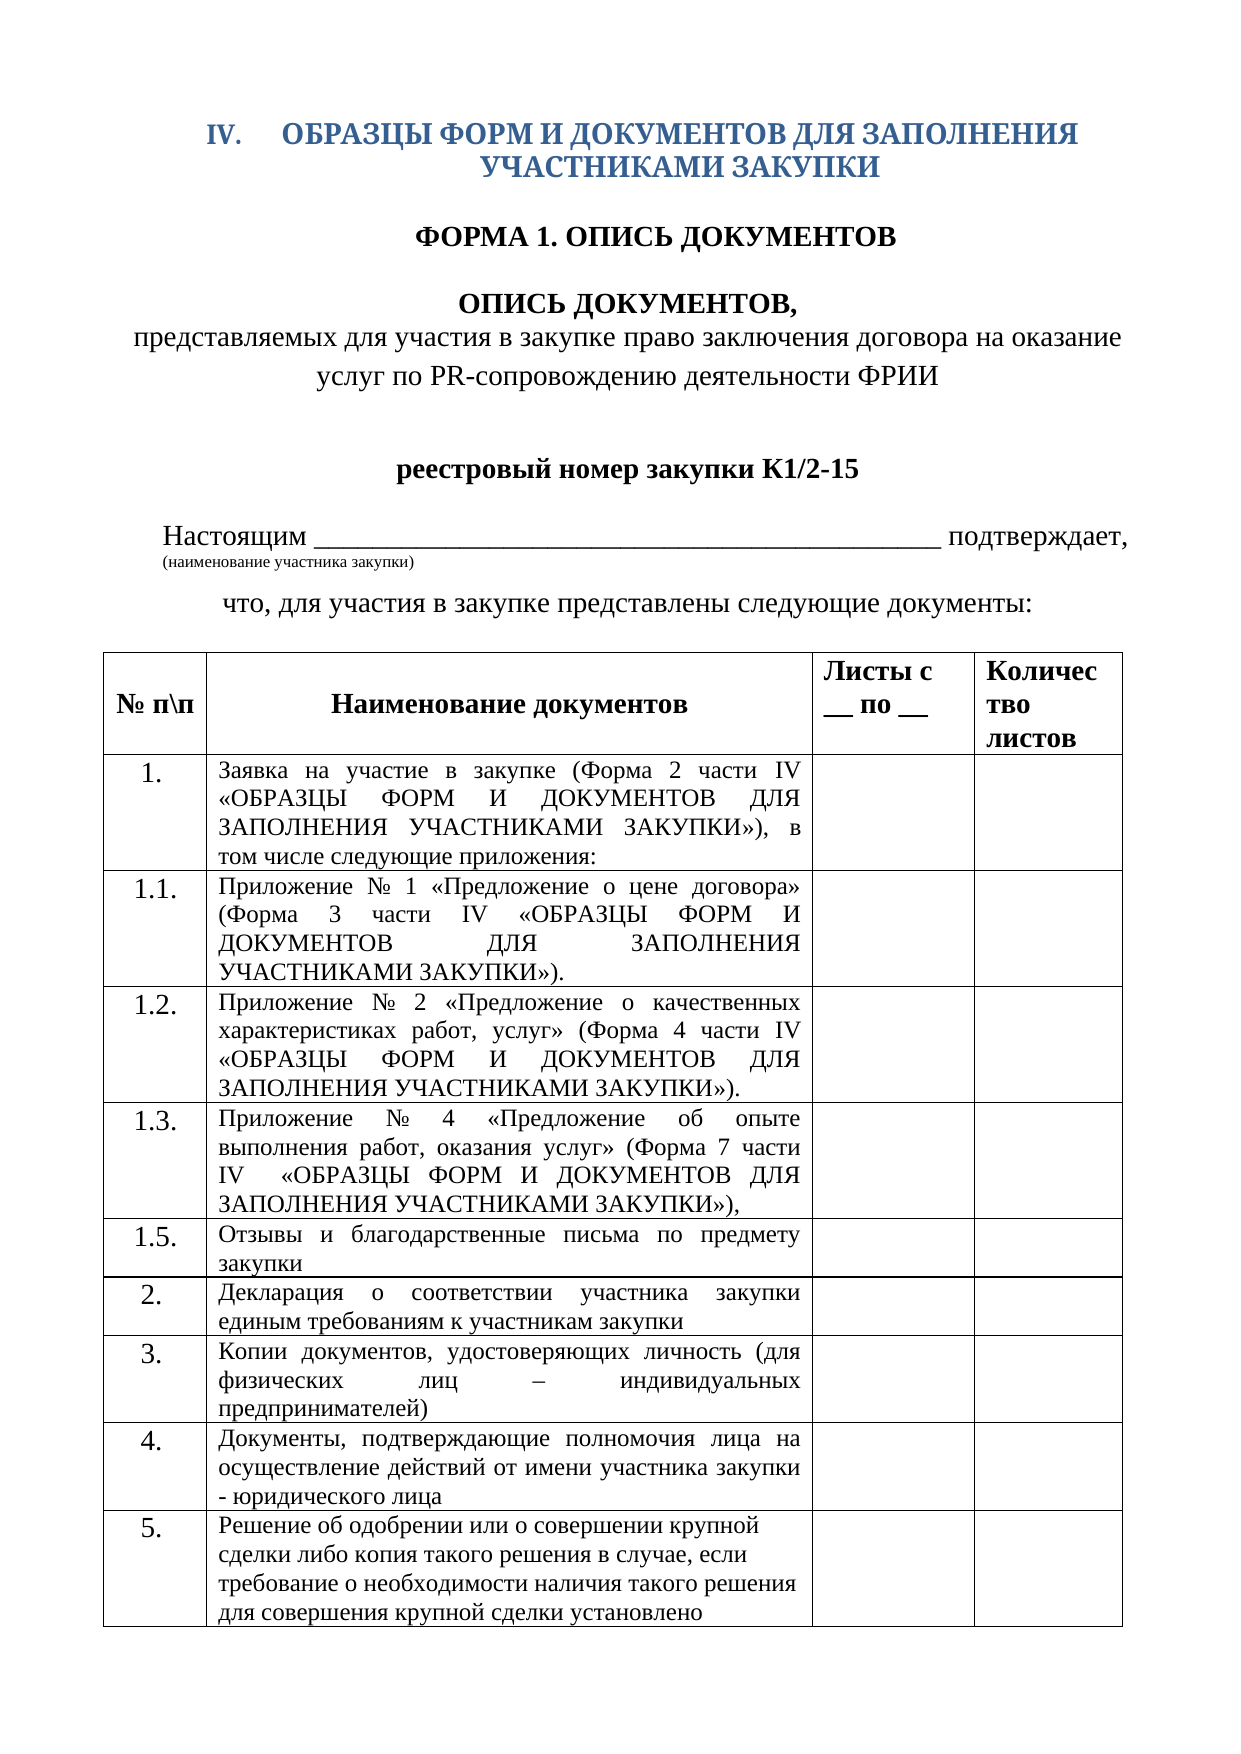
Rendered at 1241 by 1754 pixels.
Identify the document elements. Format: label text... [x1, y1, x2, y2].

table_cell [975, 1278, 1122, 1335]
table_cell [104, 755, 206, 870]
text представляемых для участия в закупке право заключения договора на оказание услуг по PR-сопровождению деятельности ФРИИ [103, 319, 1152, 391]
table_cell Приложение № 4 «Предложение об опыте выполнения работ, оказания услуг» (Форма 7 части IV «ОБРАЗЦЫ ФОРМ И ДОКУМЕНТОВ ДЛЯ ЗАПОЛНЕНИЯ УЧАСТНИКАМИ ЗАКУПКИ»), [207, 1103, 812, 1218]
table_header Наименование документов [207, 653, 812, 754]
table_cell 1.2. [104, 987, 206, 1102]
table_cell [813, 1511, 974, 1626]
table_cell [813, 1423, 974, 1509]
table_cell Заявка на участие в закупке (Форма 2 части IV «ОБРАЗЦЫ ФОРМ И ДОКУМЕНТОВ ДЛЯ ЗАПОЛНЕНИЯ УЧАСТНИКАМИ ЗАКУПКИ»), в том числе следующие приложения: [207, 755, 812, 870]
table_cell Отзывы и благодарственные письма по предмету закупки [207, 1219, 812, 1276]
subtitle ФОРМА 1. ОПИСЬ ДОКУМЕНТОВ [160, 219, 1152, 252]
table_cell [813, 871, 974, 986]
table_cell [813, 1278, 974, 1335]
table_cell [975, 987, 1122, 1102]
table_cell [975, 1511, 1122, 1626]
table_cell [975, 871, 1122, 986]
text что, для участия в закупке представлены следующие документы: [103, 585, 1152, 618]
table_cell [975, 755, 1122, 870]
table_cell [813, 1336, 974, 1422]
table_cell [104, 1511, 206, 1626]
table_cell [813, 755, 974, 870]
table_cell 1.1. [104, 871, 206, 986]
table_cell [975, 1423, 1122, 1509]
table_cell 1.5. [104, 1219, 206, 1276]
table_cell Декларация о соответствии участника закупки единым требованиям к участникам закупки [207, 1278, 812, 1335]
text (наименование участника закупки) [103, 551, 1152, 585]
table_cell Приложение № 1 «Предложение о цене договора» (Форма 3 части IV «ОБРАЗЦЫ ФОРМ И ДОКУМЕНТОВ ДЛЯ ЗАПОЛНЕНИЯ УЧАСТНИКАМИ ЗАКУПКИ»). [207, 871, 812, 986]
table_cell Копии документов, удостоверяющих личность (для физических лиц – индивидуальных предпринимателей) [207, 1336, 812, 1422]
text реестровый номер закупки К1/2-15 [103, 451, 1152, 484]
table_cell [104, 1336, 206, 1422]
table_cell [813, 987, 974, 1102]
text ОПИСЬ ДОКУМЕНТОВ, [103, 286, 1152, 319]
table_cell [813, 1219, 974, 1276]
table_header № п\п [104, 653, 206, 754]
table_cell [207, 1511, 812, 1626]
table_header Количество листов [975, 653, 1122, 754]
table_cell 1.3. [104, 1103, 206, 1218]
text Настоящим ___________________________________________ подтверждает, [103, 518, 1152, 551]
table_cell [975, 1219, 1122, 1276]
table_cell Приложение № 2 «Предложение о качественных характеристиках работ, услуг» (Форма 4 части IV «ОБРАЗЦЫ ФОРМ И ДОКУМЕНТОВ ДЛЯ ЗАПОЛНЕНИЯ УЧАСТНИКАМИ ЗАКУПКИ»). [207, 987, 812, 1102]
table_cell [975, 1336, 1122, 1422]
subtitle ОБРАЗЦЫ ФОРМ И ДОКУМЕНТОВ ДЛЯ ЗАПОЛНЕНИЯ УЧАСТНИКАМИ ЗАКУПКИ [133, 118, 1152, 185]
table_cell [104, 1278, 206, 1335]
table_cell [813, 1103, 974, 1218]
table_cell [104, 1423, 206, 1509]
table_cell Документы, подтверждающие полномочия лица на осуществление действий от имени участника закупки - юридического лица [207, 1423, 812, 1509]
table_header Листы с __ по __ [813, 653, 974, 754]
table_cell [975, 1103, 1122, 1218]
